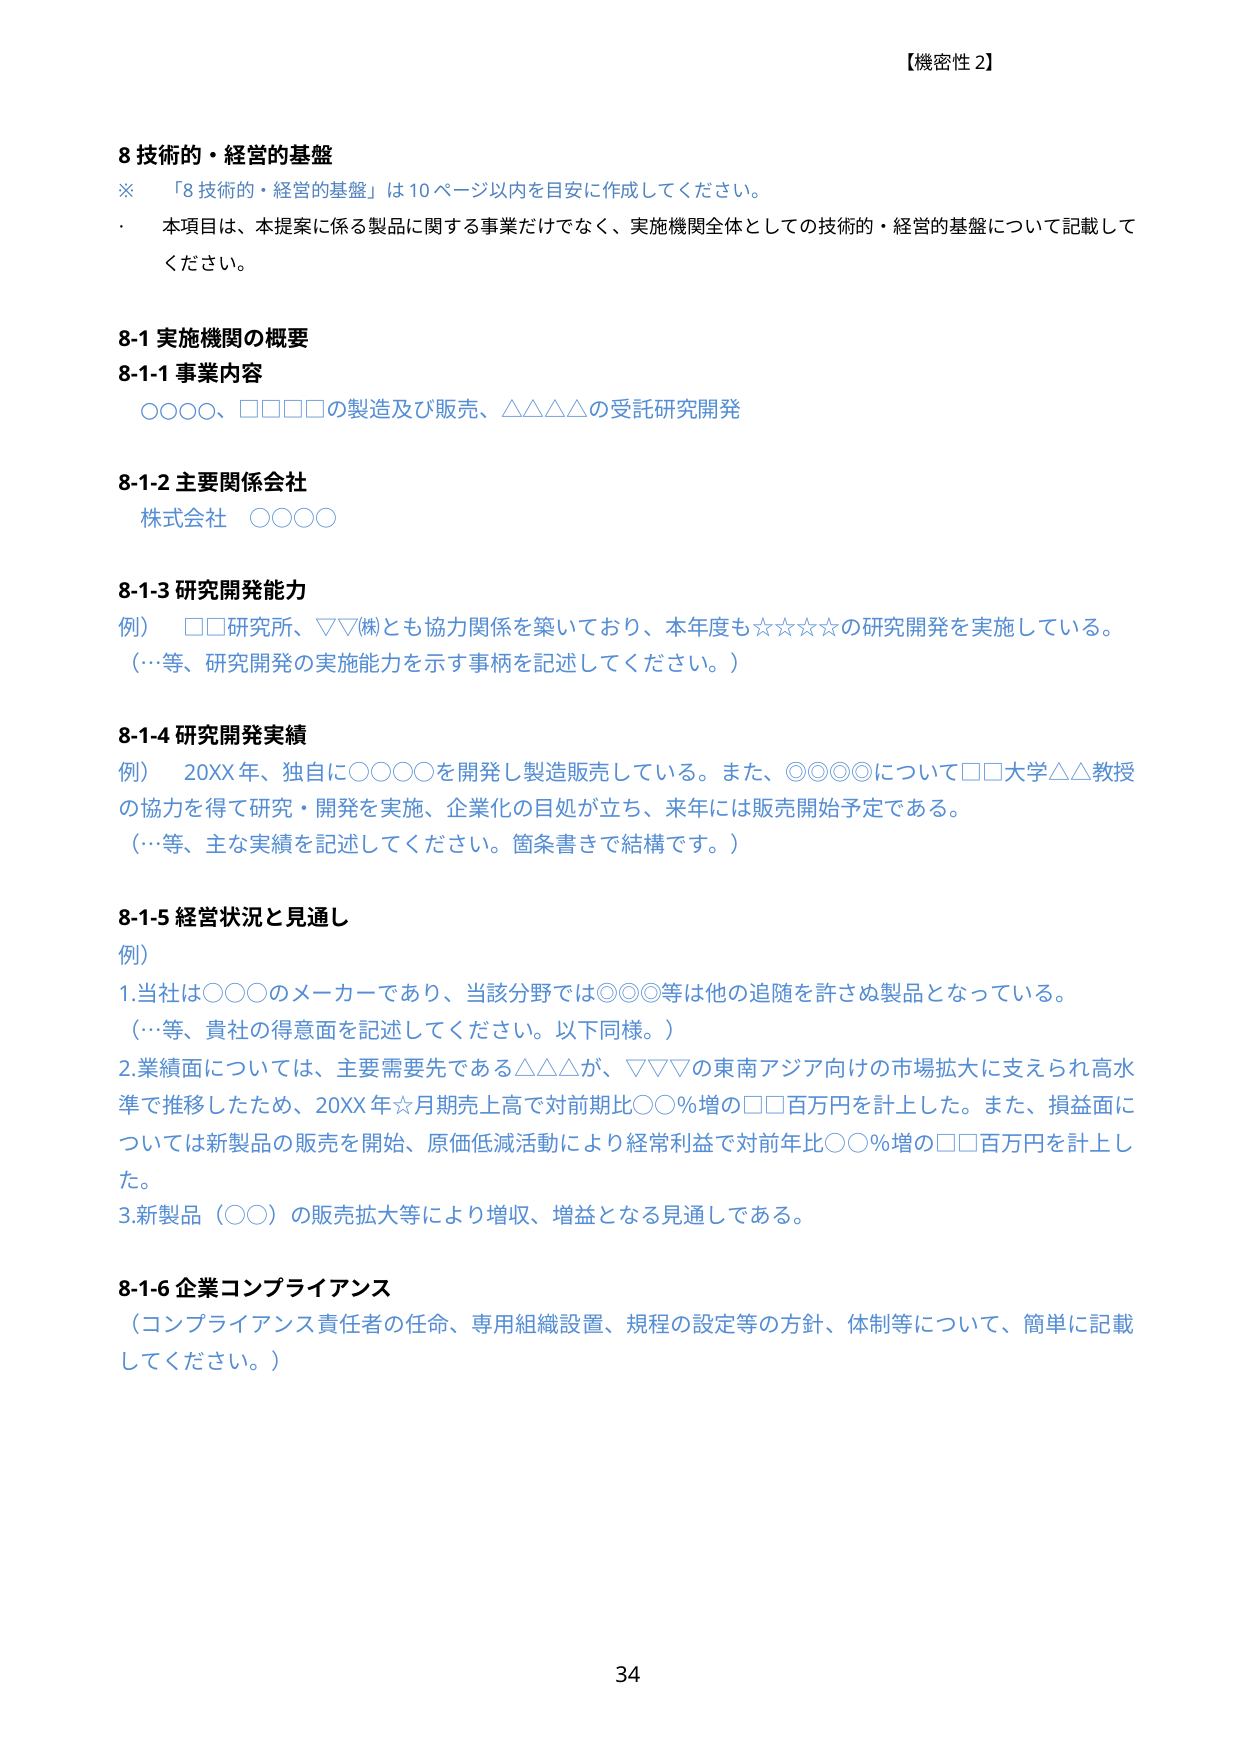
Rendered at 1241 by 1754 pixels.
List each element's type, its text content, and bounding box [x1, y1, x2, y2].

text 8-1-3 研究開発能力 [118, 571, 1137, 608]
text 3.新製品（○○）の販売拡大等により増収、増益となる見通しである。 [118, 1196, 1137, 1233]
text 株式会社 ○○○○ [118, 499, 1137, 535]
text 8-1-2 主要関係会社 [118, 463, 1137, 499]
text 8-1-6 企業コンプライアンス [118, 1269, 1137, 1305]
text 8-1-5 経営状況と見通し [118, 898, 1137, 934]
text （…等、主な実績を記述してください。箇条書きで結構です。） [118, 825, 1137, 861]
text 例） □□研究所、▽▽㈱とも協力関係を築いており、本年度も☆☆☆☆の研究開発を実施している。 [118, 608, 1137, 644]
text （…等、研究開発の実施能力を示す事柄を記述してください。） [118, 644, 1137, 680]
text 8-1-1 事業内容 [118, 354, 1137, 390]
text （…等、貴社の得意面を記述してください。以下同様。） [118, 1009, 1137, 1046]
subtitle 8-1 実施機関の概要 [118, 316, 1137, 354]
text （コンプライアンス責任者の任命、専用組織設置、規程の設定等の方針、体制等について、簡単に記載してください。） [118, 1305, 1137, 1378]
text 2.業績面については、主要需要先である△△△が、▽▽▽の東南アジア向けの市場拡大に支えられ高水準で推移したため、20XX年☆月期売上高で対前期比○○％増の□□百万円を計上した。また、損益面については新製品の販売を開始、原価低減活動により経常利益で対前年比○○％増の□□百万円を計上した。 [118, 1046, 1137, 1196]
text ○○○○、□□□□の製造及び販売、△△△△の受託研究開発 [118, 390, 1137, 426]
subtitle 8 技術的・経営的基盤 [118, 134, 1137, 171]
text 例） [118, 934, 1137, 971]
text 8-1-4 研究開発実績 [118, 716, 1137, 753]
text 1.当社は○○○のメーカーであり、当該分野では◎◎◎等は他の追随を許さぬ製品となっている。 [118, 971, 1137, 1009]
text 例） 20XX年、独自に○○○○を開発し製造販売している。また、◎◎◎◎について□□大学△△教授の協力を得て研究・開発を実施、企業化の目処が立ち、来年には販売開始予定である。 [118, 753, 1137, 825]
list 本項目は、本提案に係る製品に関する事業だけでなく、実施機関全体としての技術的・経営的基盤について記載してください。 [118, 208, 1137, 280]
list 「8 技術的・経営的基盤」は10ページ以内を目安に作成してください。 [118, 171, 1137, 208]
